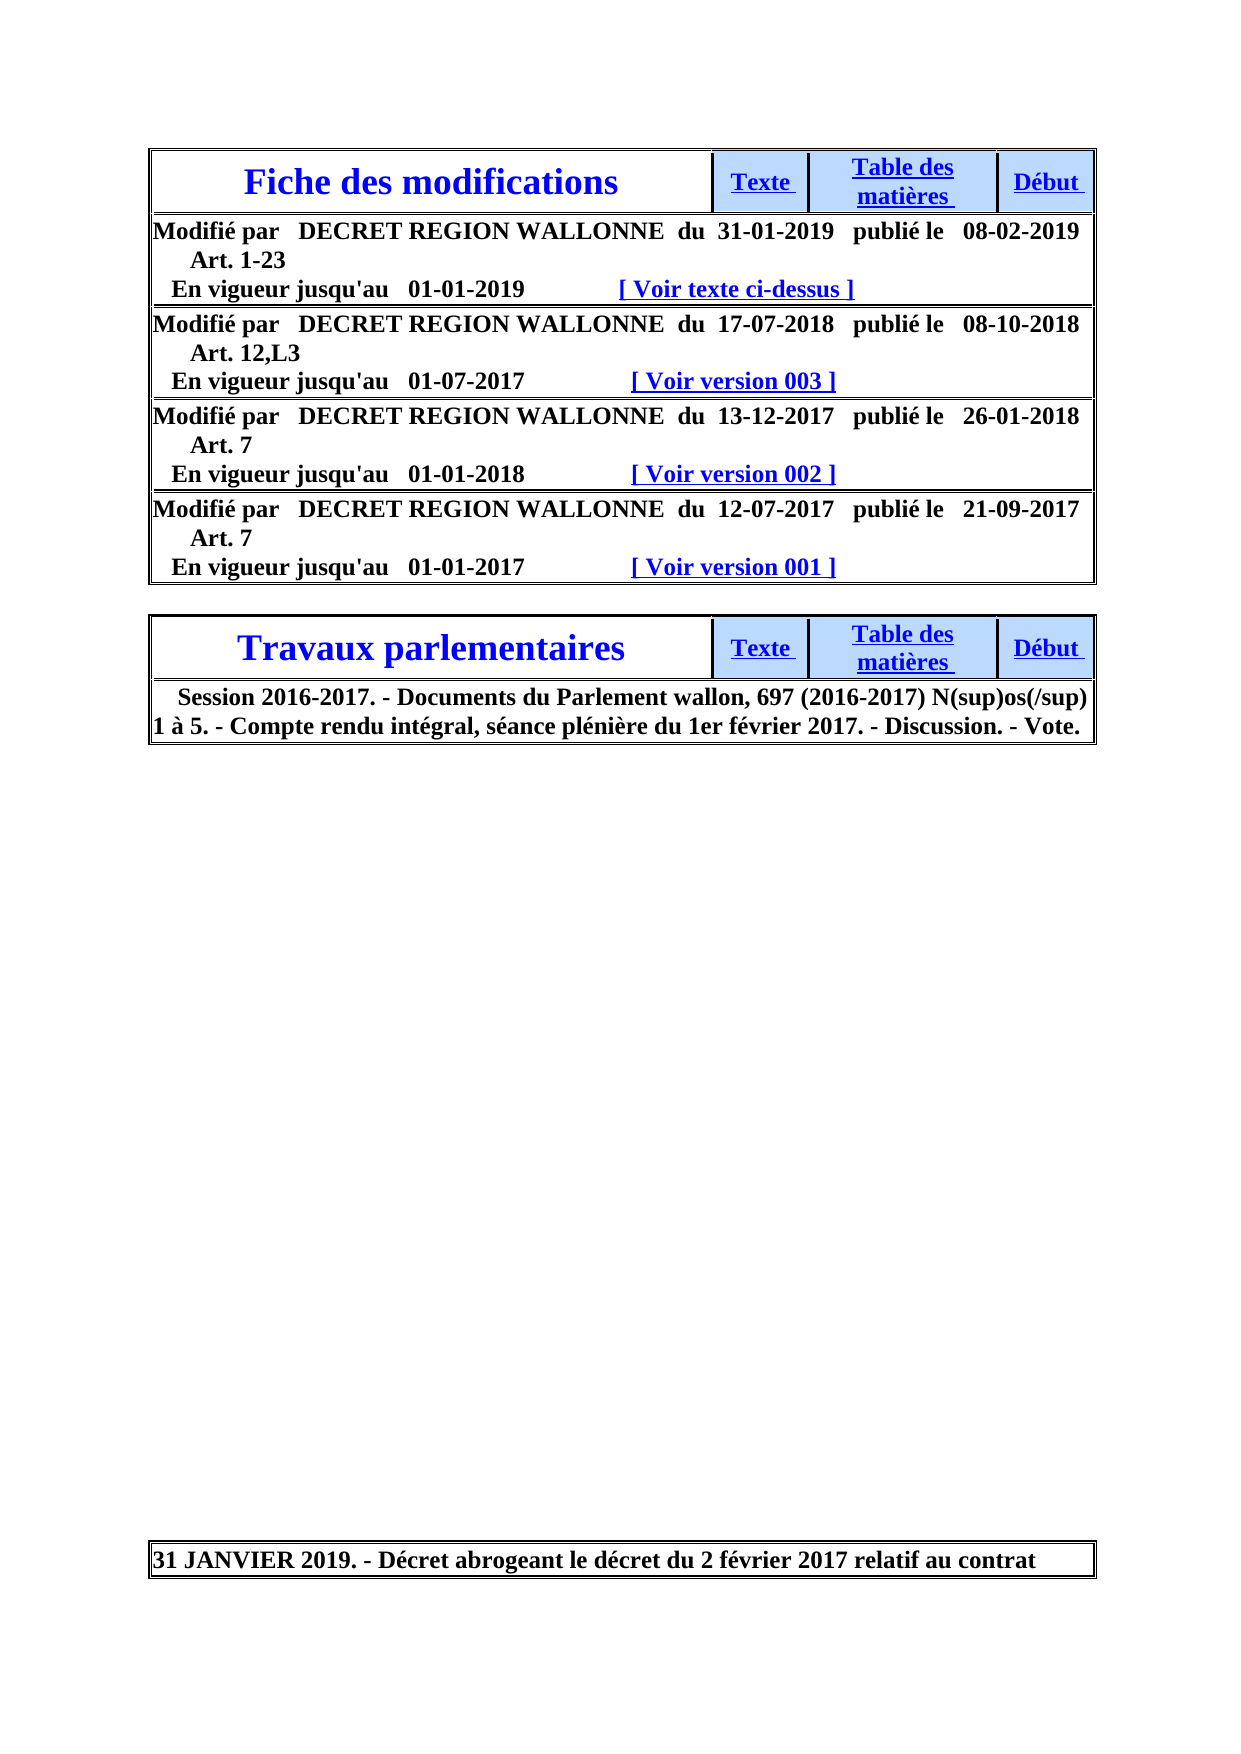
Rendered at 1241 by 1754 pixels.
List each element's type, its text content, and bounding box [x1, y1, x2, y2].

table_cell Modifié par DECRET REGION WALLONNE du 13-12-2017 publié le 26-01-2018 Art. 7 En vigueur jusqu'au 01-01-2018 [ Voir version 002 ] [150, 397, 1095, 489]
table_cell Modifié par DECRET REGION WALLONNE du 17-07-2018 publié le 08-10-2018 Art. 12,L3 En vigueur jusqu'au 01-07-2017 [ Voir version 003 ] [152, 304, 1094, 397]
table_header Texte [712, 617, 808, 678]
table_cell Modifié par DECRET REGION WALLONNE du 12-07-2017 publié le 21-09-2017 Art. 7 En vigueur jusqu'au 01-01-2017 [ Voir version 001 ] [152, 489, 1094, 582]
table_header Début [997, 617, 1093, 678]
table_cell Session 2016-2017. - Documents du Parlement wallon, 697 (2016-2017) N(sup)os(/sup) 1 à 5. - Compte rendu intégral, séance plénière du 1er février 2017. - Discussion. - Vote. [150, 678, 1095, 742]
table_cell Modifié par DECRET REGION WALLONNE du 31-01-2019 publié le 08-02-2019 Art. 1-23 En vigueur jusqu'au 01-01-2019 [ Voir texte ci-dessus ] [152, 211, 1094, 304]
table_header Début [997, 151, 1093, 211]
table_header Fiche des modifications [150, 149, 712, 211]
table_header Table des matières [808, 616, 997, 678]
table_header Table des matières [808, 149, 997, 211]
table_header Texte [712, 151, 808, 211]
table_header Travaux parlementaires [152, 616, 712, 678]
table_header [152, 1544, 1093, 1575]
